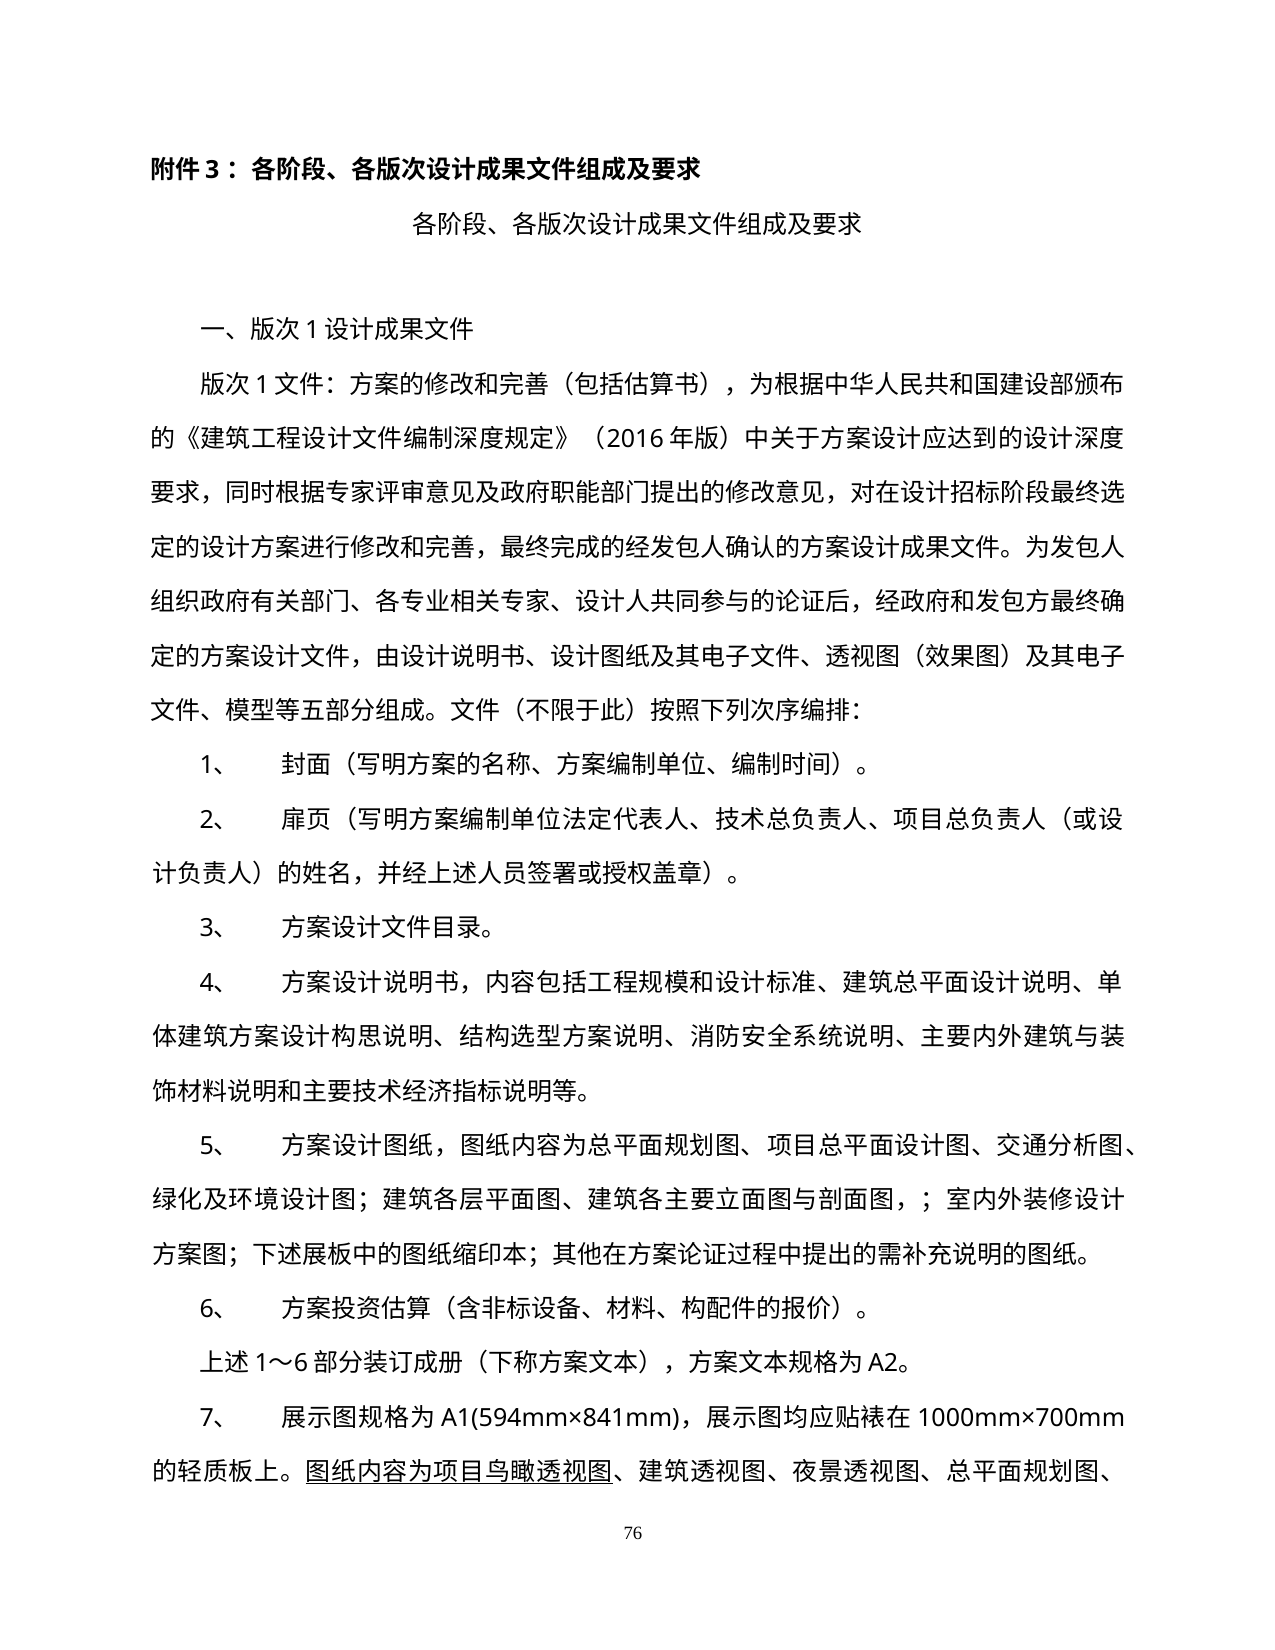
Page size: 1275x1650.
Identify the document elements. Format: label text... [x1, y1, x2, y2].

list 方案设计图纸，图纸内容为总平面规划图、项目总平面设计图、交通分析图、绿化及环境设计图；建筑各层平面图、建筑各主要立面图与剖面图，；室内外装修设计方案图；下述展板中的图纸缩印本；其他在方案论证过程中提出的需补充说明的图纸。 [152, 1125, 1125, 1270]
list 方案设计文件目录。 [152, 908, 1125, 944]
text 各阶段、各版次设计成果文件组成及要求 [150, 204, 1125, 241]
text 版次1文件：方案的修改和完善（包括估算书），为根据中华人民共和国建设部颁布的《建筑工程设计文件编制深度规定》（2016年版）中关于方案设计应达到的设计深度要求，同时根据专家评审意见及政府职能部门提出的修改意见，对在设计招标阶段最终选定的设计方案进行修改和完善，最终完成的经发包人确认的方案设计成果文件。为发包人组织政府有关部门、各专业相关专家、设计人共同参与的论证后，经政府和发包方最终确定的方案设计文件，由设计说明书、设计图纸及其电子文件、透视图（效果图）及其电子文件、模型等五部分组成。文件（不限于此）按照下列次序编排： [150, 364, 1125, 727]
list 方案投资估算（含非标设备、材料、构配件的报价）。 [152, 1288, 1125, 1325]
list 封面（写明方案的名称、方案编制单位、编制时间）。 [152, 745, 1125, 781]
list 扉页（写明方案编制单位法定代表人、技术总负责人、项目总负责人（或设计负责人）的姓名，并经上述人员签署或授权盖章）。 [152, 799, 1125, 890]
list 方案设计说明书，内容包括工程规模和设计标准、建筑总平面设计说明、单体建筑方案设计构思说明、结构选型方案说明、消防安全系统说明、主要内外建筑与装饰材料说明和主要技术经济指标说明等。 [152, 962, 1125, 1107]
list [152, 1397, 1125, 1488]
text 一、版次1设计成果文件 [150, 310, 1125, 346]
text 上述1～6部分装订成册（下称方案文本），方案文本规格为A2。 [152, 1343, 1125, 1379]
text 附件3 ：各阶段、各版次设计成果文件组成及要求 [150, 150, 1125, 186]
